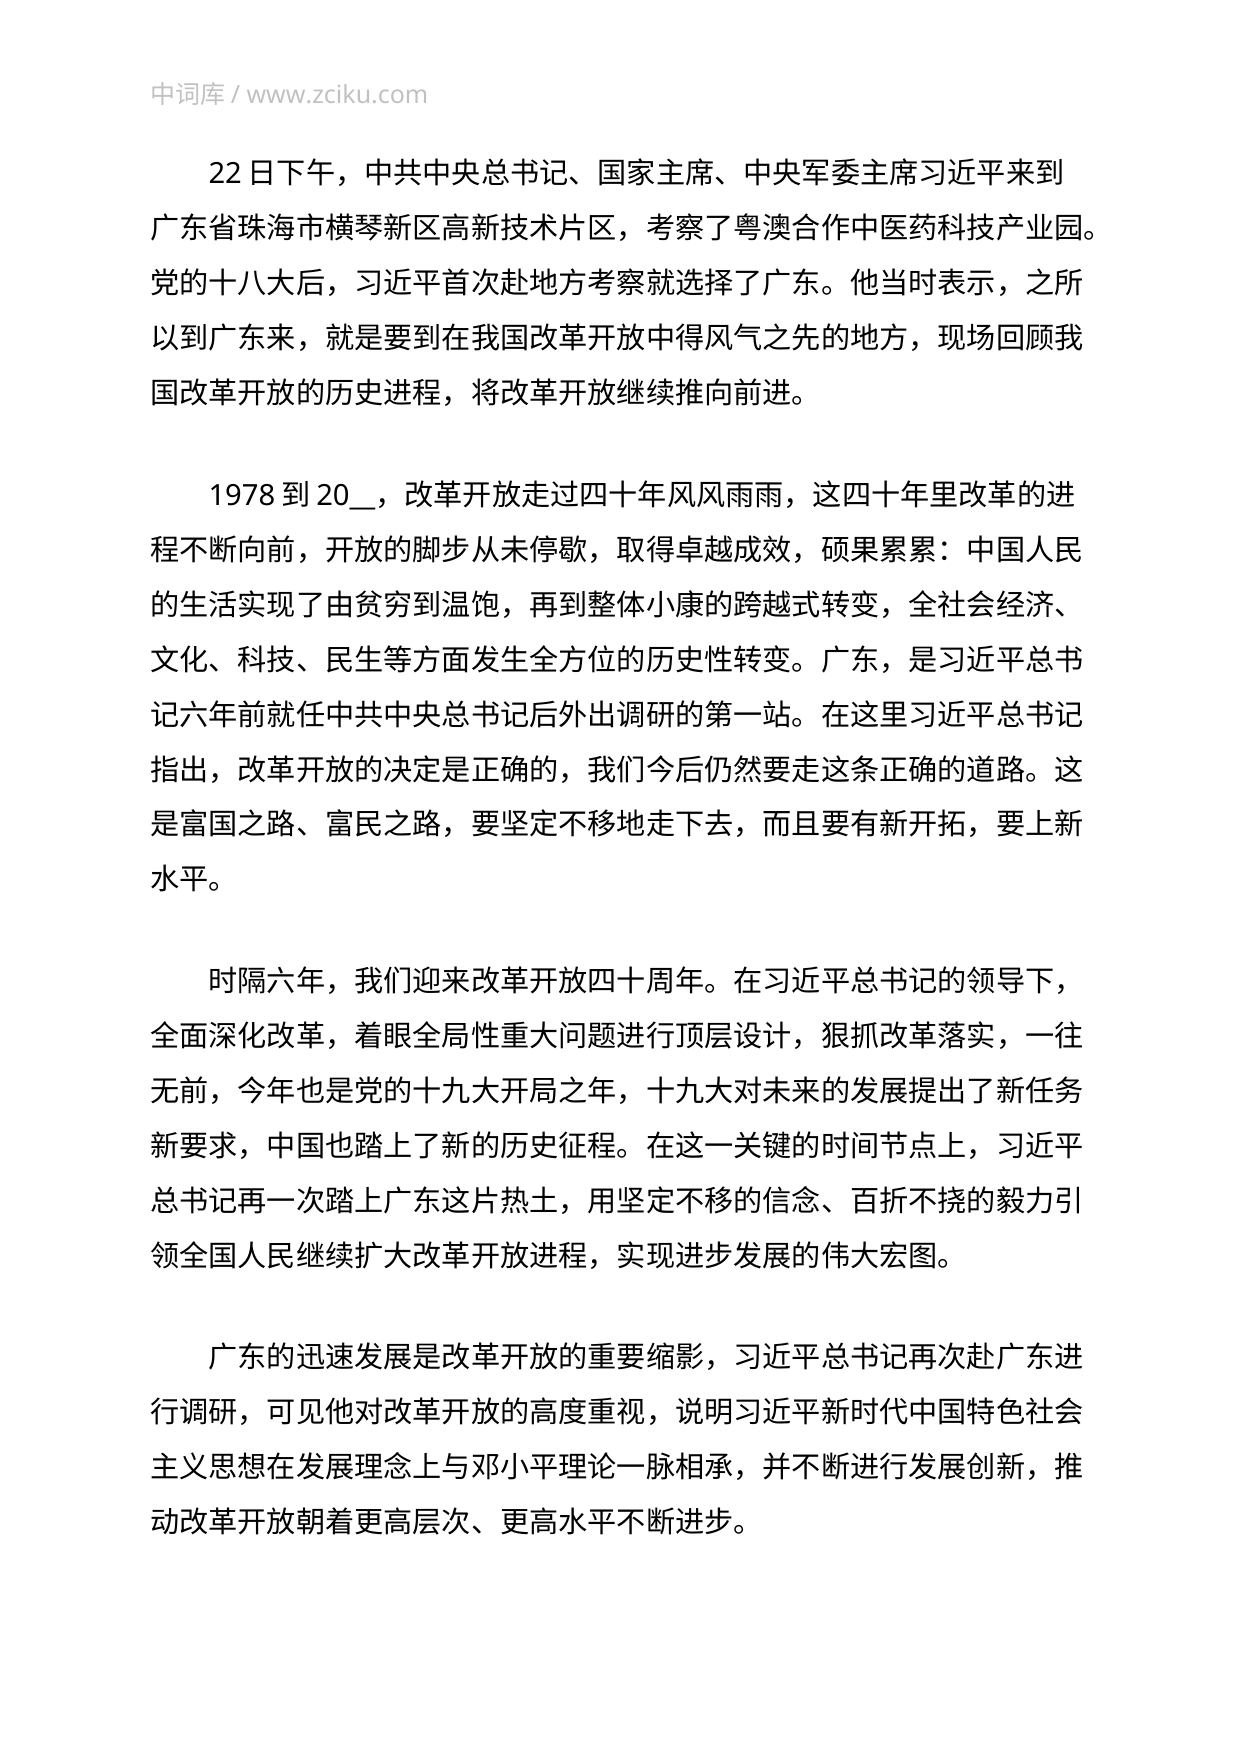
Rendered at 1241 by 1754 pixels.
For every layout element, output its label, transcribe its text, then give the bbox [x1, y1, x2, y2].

text 广东的迅速发展是改革开放的重要缩影，习近平总书记再次赴广东进行调研，可见他对改革开放的高度重视，说明习近平新时代中国特色社会主义思想在发展理念上与邓小平理论一脉相承，并不断进行发展创新，推动改革开放朝着更高层次、更高水平不断进步。 [150, 1334, 1090, 1541]
text 22日下午，中共中央总书记、国家主席、中央军委主席习近平来到广东省珠海市横琴新区高新技术片区，考察了粤澳合作中医药科技产业园。党的十八大后，习近平首次赴地方考察就选择了广东。他当时表示，之所以到广东来，就是要到在我国改革开放中得风气之先的地方，现场回顾我国改革开放的历史进程，将改革开放继续推向前进。 [150, 150, 1090, 412]
text 1978到20__，改革开放走过四十年风风雨雨，这四十年里改革的进程不断向前，开放的脚步从未停歇，取得卓越成效，硕果累累：中国人民的生活实现了由贫穷到温饱，再到整体小康的跨越式转变，全社会经济、文化、科技、民生等方面发生全方位的历史性转变。广东，是习近平总书记六年前就任中共中央总书记后外出调研的第一站。在这里习近平总书记指出，改革开放的决定是正确的，我们今后仍然要走这条正确的道路。这是富国之路、富民之路，要坚定不移地走下去，而且要有新开拓，要上新水平。 [150, 471, 1090, 898]
text 时隔六年，我们迎来改革开放四十周年。在习近平总书记的领导下，全面深化改革，着眼全局性重大问题进行顶层设计，狠抓改革落实，一往无前，今年也是党的十九大开局之年，十九大对未来的发展提出了新任务新要求，中国也踏上了新的历史征程。在这一关键的时间节点上，习近平总书记再一次踏上广东这片热土，用坚定不移的信念、百折不挠的毅力引领全国人民继续扩大改革开放进程，实现进步发展的伟大宏图。 [150, 958, 1090, 1274]
